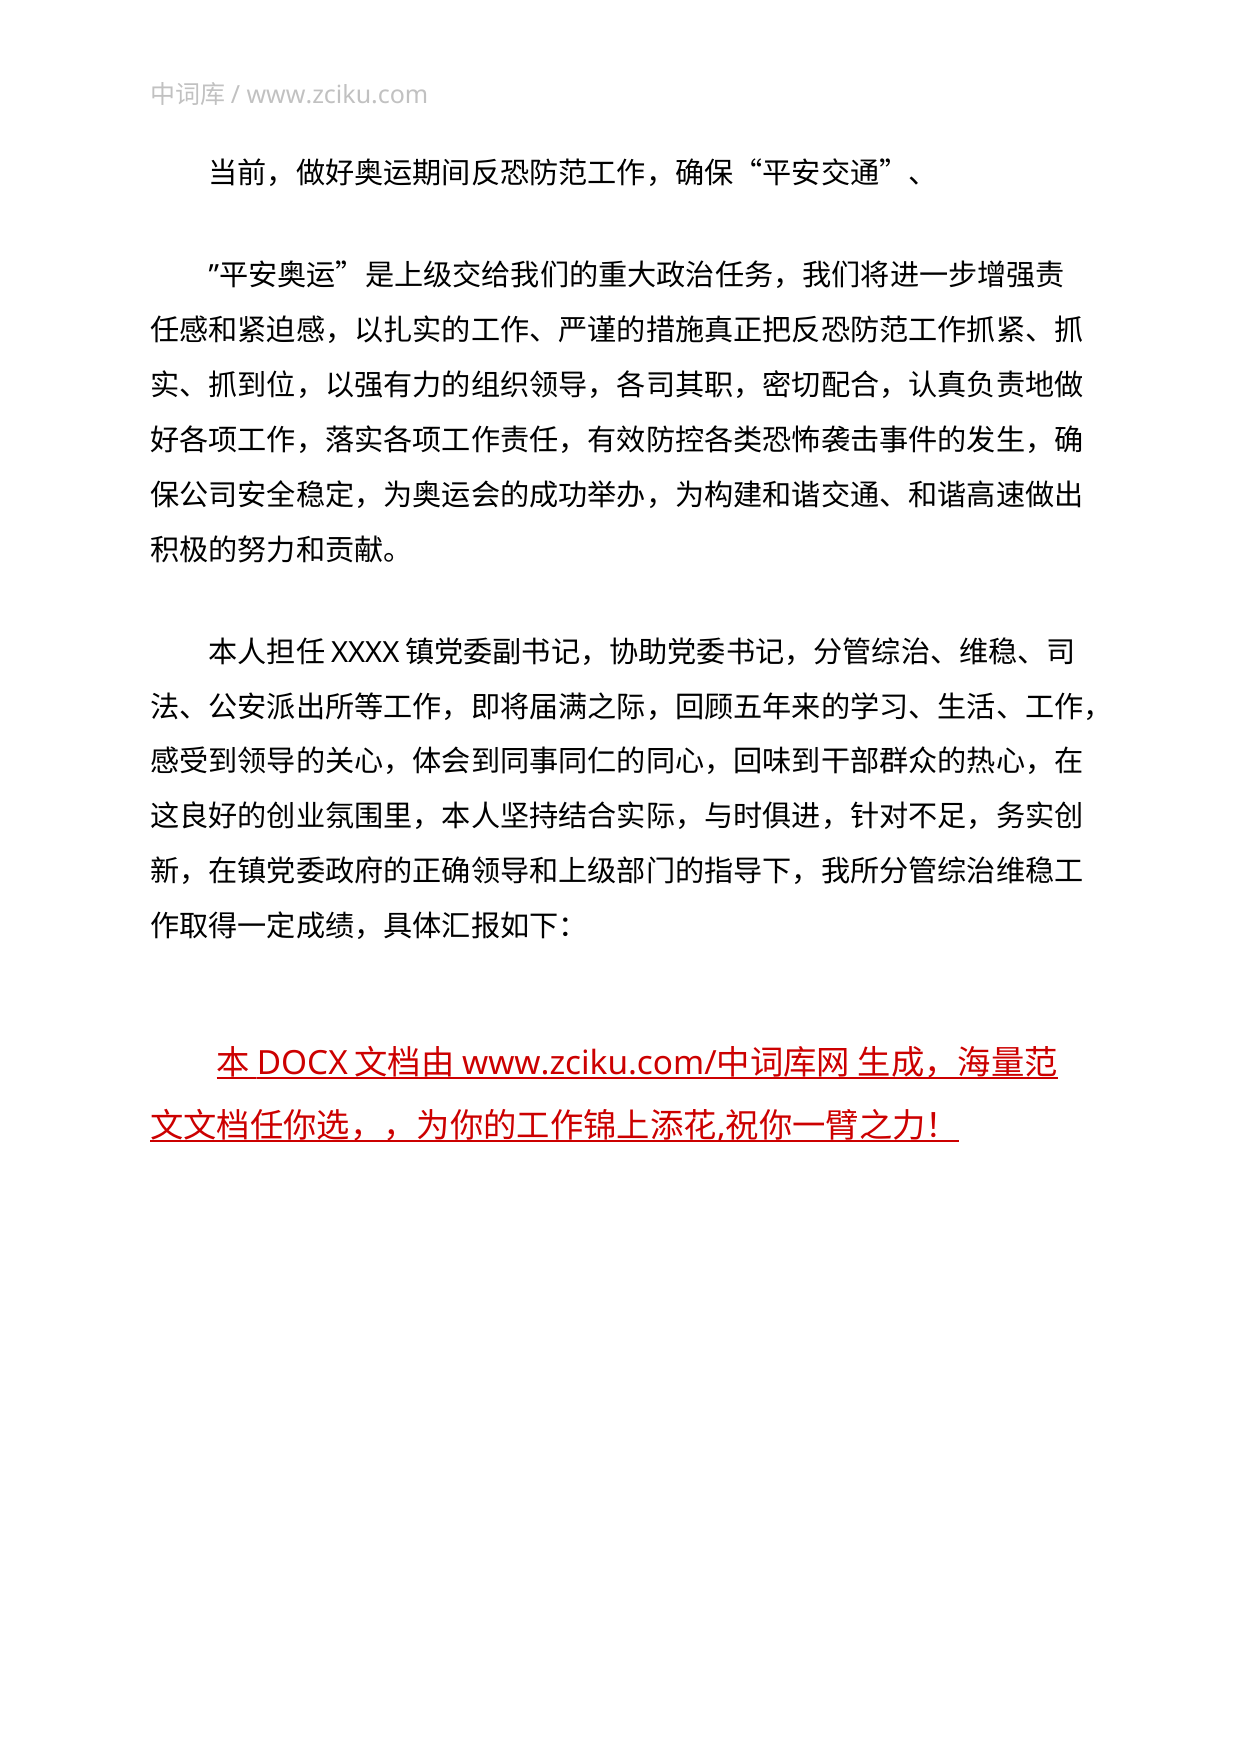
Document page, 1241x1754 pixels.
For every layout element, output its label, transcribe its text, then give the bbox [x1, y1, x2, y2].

text ”平安奥运”是上级交给我们的重大政治任务，我们将进一步增强责任感和紧迫感，以扎实的工作、严谨的措施真正把反恐防范工作抓紧、抓实、抓到位，以强有力的组织领导，各司其职，密切配合，认真负责地做好各项工作，落实各项工作责任，有效防控各类恐怖袭击事件的发生，确保公司安全稳定，为奥运会的成功举办，为构建和谐交通、和谐高速做出积极的努力和贡献。 [150, 252, 1090, 569]
text 本人担任XXXX镇党委副书记，协助党委书记，分管综治、维稳、司法、公安派出所等工作，即将届满之际，回顾五年来的学习、生活、工作，感受到领导的关心，体会到同事同仁的同心，回味到干部群众的热心，在这良好的创业氛围里，本人坚持结合实际，与时俱进，针对不足，务实创新，在镇党委政府的正确领导和上级部门的指导下，我所分管综治维稳工作取得一定成绩，具体汇报如下： [150, 628, 1090, 945]
text 当前，做好奥运期间反恐防范工作，确保“平安交通”、 [150, 150, 1090, 192]
text 本DOCX文档由 www.zciku.com/中词库网 生成，海量范文文档任你选，，为你的工作锦上添花,祝你一臂之力！ [150, 1036, 1090, 1147]
